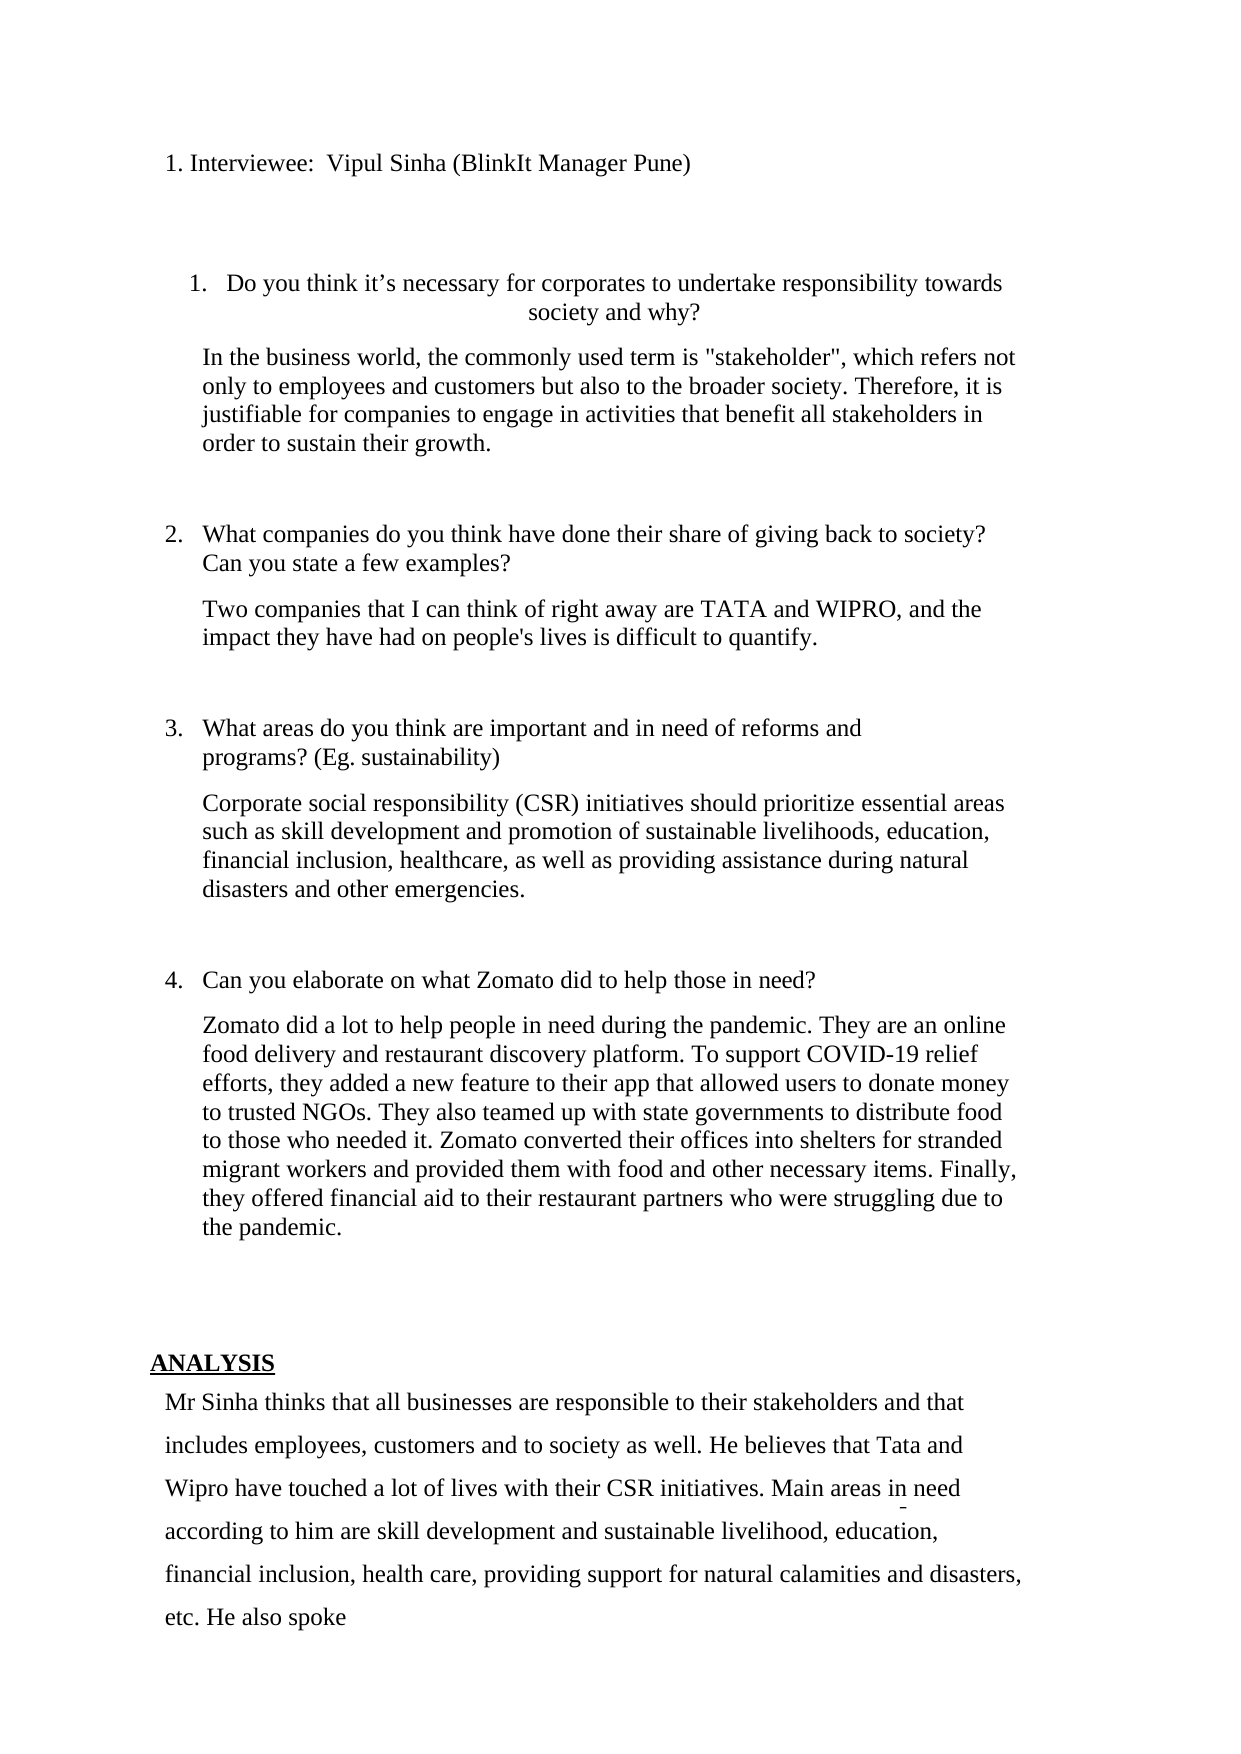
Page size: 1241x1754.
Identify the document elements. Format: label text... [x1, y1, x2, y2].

text Two companies that I can think of right away are TATA and WIPRO, and the impact they have had on people's lives is difficult to quantify. [202, 594, 1027, 651]
text Corporate social responsibility (CSR) initiatives should prioritize essential areas such as skill development and promotion of sustainable livelihoods, education, financial inclusion, healthcare, as well as providing assistance during natural disasters and other emergencies. [202, 788, 1027, 903]
subtitle ANALYSIS [150, 1348, 1171, 1377]
text In the business world, the commonly used term is "stakeholder", which refers not only to employees and customers but also to the broader society. Therefore, it is justifiable for companies to engage in activities that benefit all stakeholders in order to sustain their growth. [202, 342, 1027, 457]
list Can you elaborate on what Zomato did to help those in need? [164, 965, 1171, 994]
list What companies do you think have done their share of giving back to society? Can you state a few examples? [164, 519, 986, 577]
text society and why? [528, 297, 1171, 325]
text Zomato did a lot to help people in need during the pandemic. They are an online food delivery and restaurant discovery platform. To support COVID-19 relief efforts, they added a new feature to their app that allowed users to donate money to trusted NGOs. They also teamed up with state governments to distribute food to those who needed it. Zomato converted their offices into shelters for stranded migrant workers and provided them with food and other necessary items. Finally, they offered financial aid to their restaurant partners who were struggling due to the pandemic. [202, 1010, 1019, 1240]
list What areas do you think are important and in need of reforms and programs? (Eg. sustainability) [164, 713, 973, 771]
text Mr Sinha thinks that all businesses are responsible to their stakeholders and that includes employees, customers and to society as well. He believes that Tata and Wipro have touched a lot of lives with their CSR initiatives. Main areas in need according to him are skill development and sustainable livelihood, education, financial inclusion, health care, providing support for natural calamities and disasters, etc. He also spoke [164, 1387, 1032, 1631]
list Do you think it’s necessary for corporates to undertake responsibility towards [188, 268, 1171, 297]
list Interviewee: Vipul Sinha (BlinkIt Manager Pune) [164, 148, 1171, 177]
